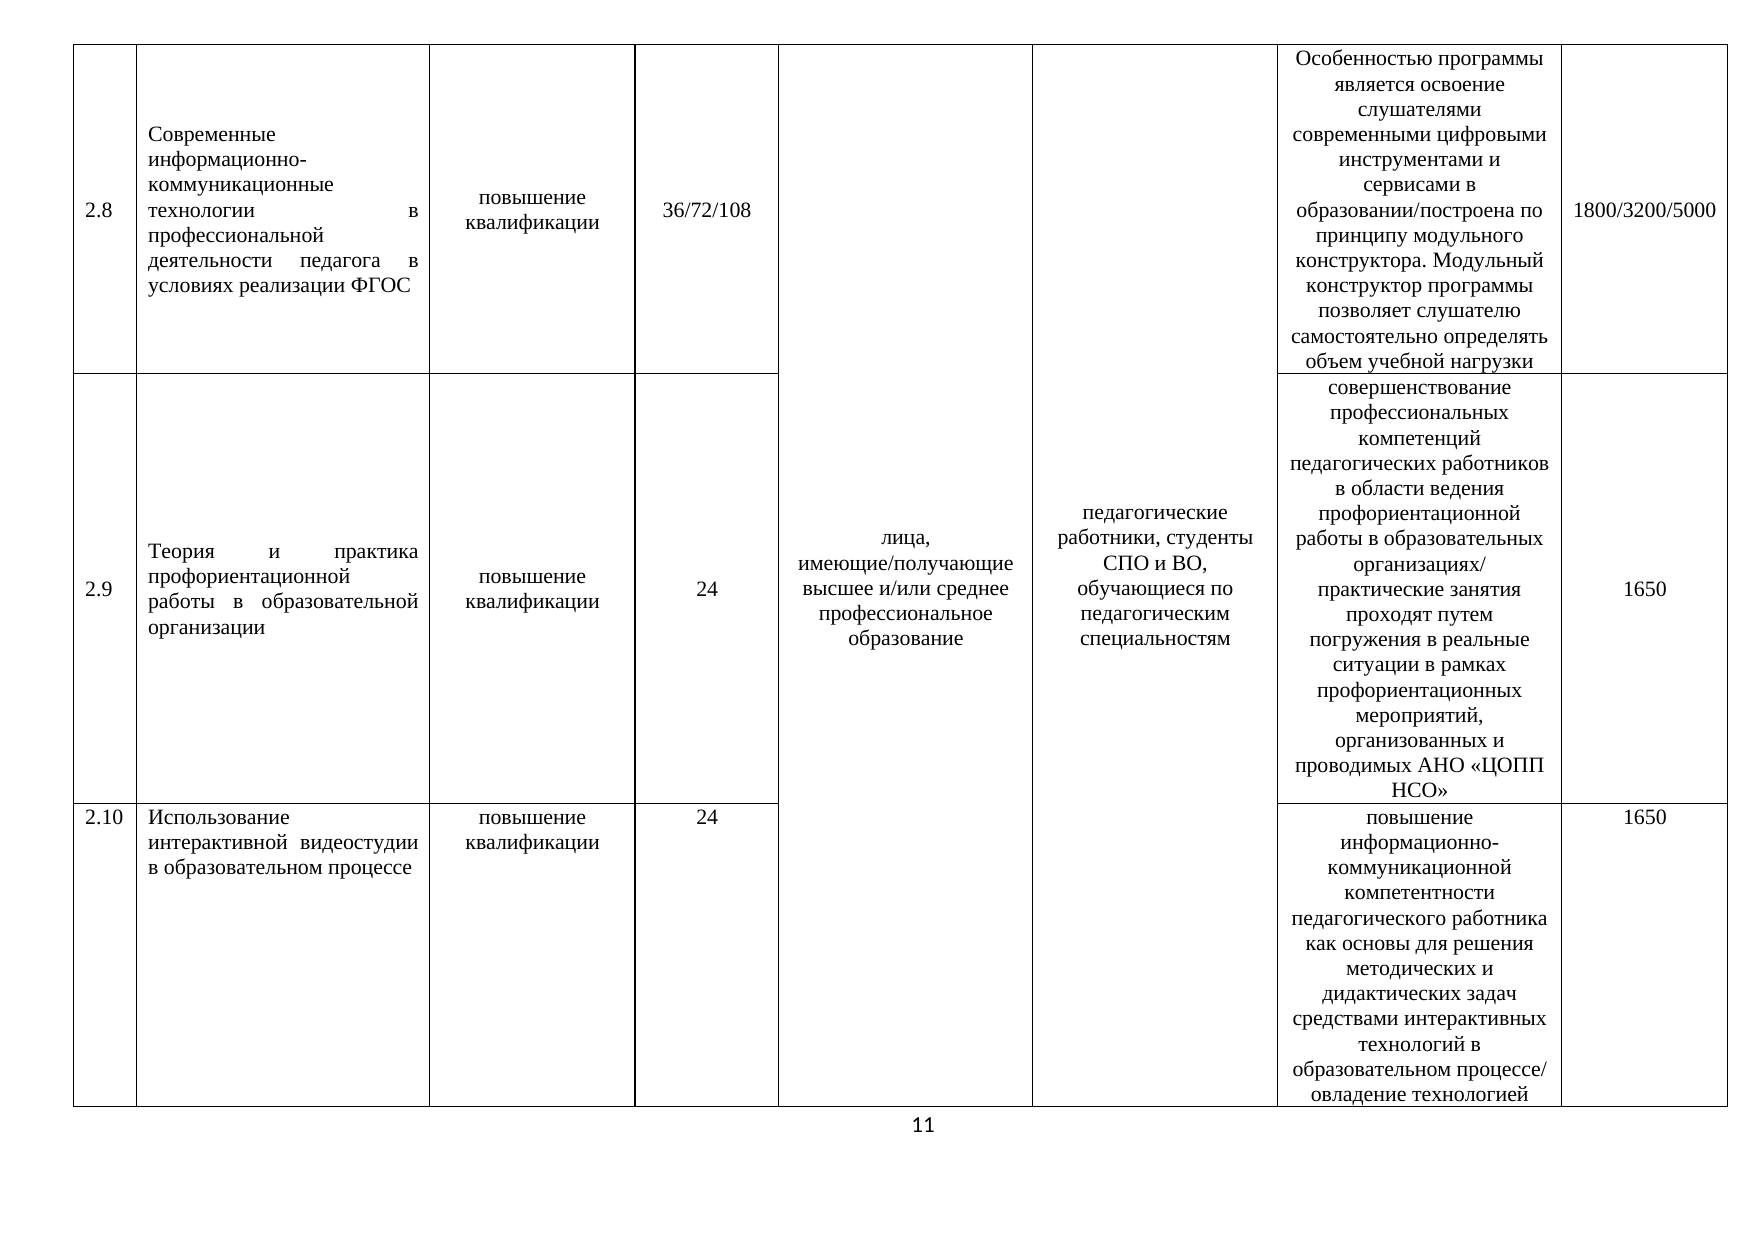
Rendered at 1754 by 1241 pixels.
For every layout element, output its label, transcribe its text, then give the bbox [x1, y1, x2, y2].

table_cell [430, 804, 634, 1106]
table_cell 36/72/108 [636, 45, 778, 373]
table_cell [1278, 804, 1561, 1106]
table_cell 2.10 [74, 804, 136, 1106]
table_cell 1800/3200/5000 [1562, 45, 1727, 373]
table_cell Теория и практика профориентационной работы в образовательной организации [137, 374, 429, 803]
table_cell 24 [636, 374, 778, 803]
table_cell повышение квалификации [430, 374, 634, 803]
table_cell Современные информационно-коммуникационные технологии в профессиональной деятельности педагога в условиях реализации ФГОС [137, 45, 429, 373]
table_cell 2.8 [74, 45, 136, 373]
table_cell 1650 [1562, 804, 1727, 1106]
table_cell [430, 45, 634, 373]
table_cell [137, 804, 429, 1106]
table_cell 1650 [1562, 374, 1727, 803]
table_cell 24 [636, 804, 778, 1106]
table_cell совершенствование профессиональных компетенций педагогических работников в области ведения профориентационной работы в образовательных организациях/ практические занятия проходят путем погружения в реальные ситуации в рамках профориентационных мероприятий, организованных и проводимых АНО «ЦОПП НСО» [1278, 374, 1561, 803]
table_cell 2.9 [74, 374, 136, 803]
table_cell Особенностью программы является освоение слушателями современными цифровыми инструментами и сервисами в образовании/построена по принципу модульного конструктора. Модульный конструктор программы позволяет слушателю самостоятельно определять объем учебной нагрузки [1278, 45, 1561, 373]
